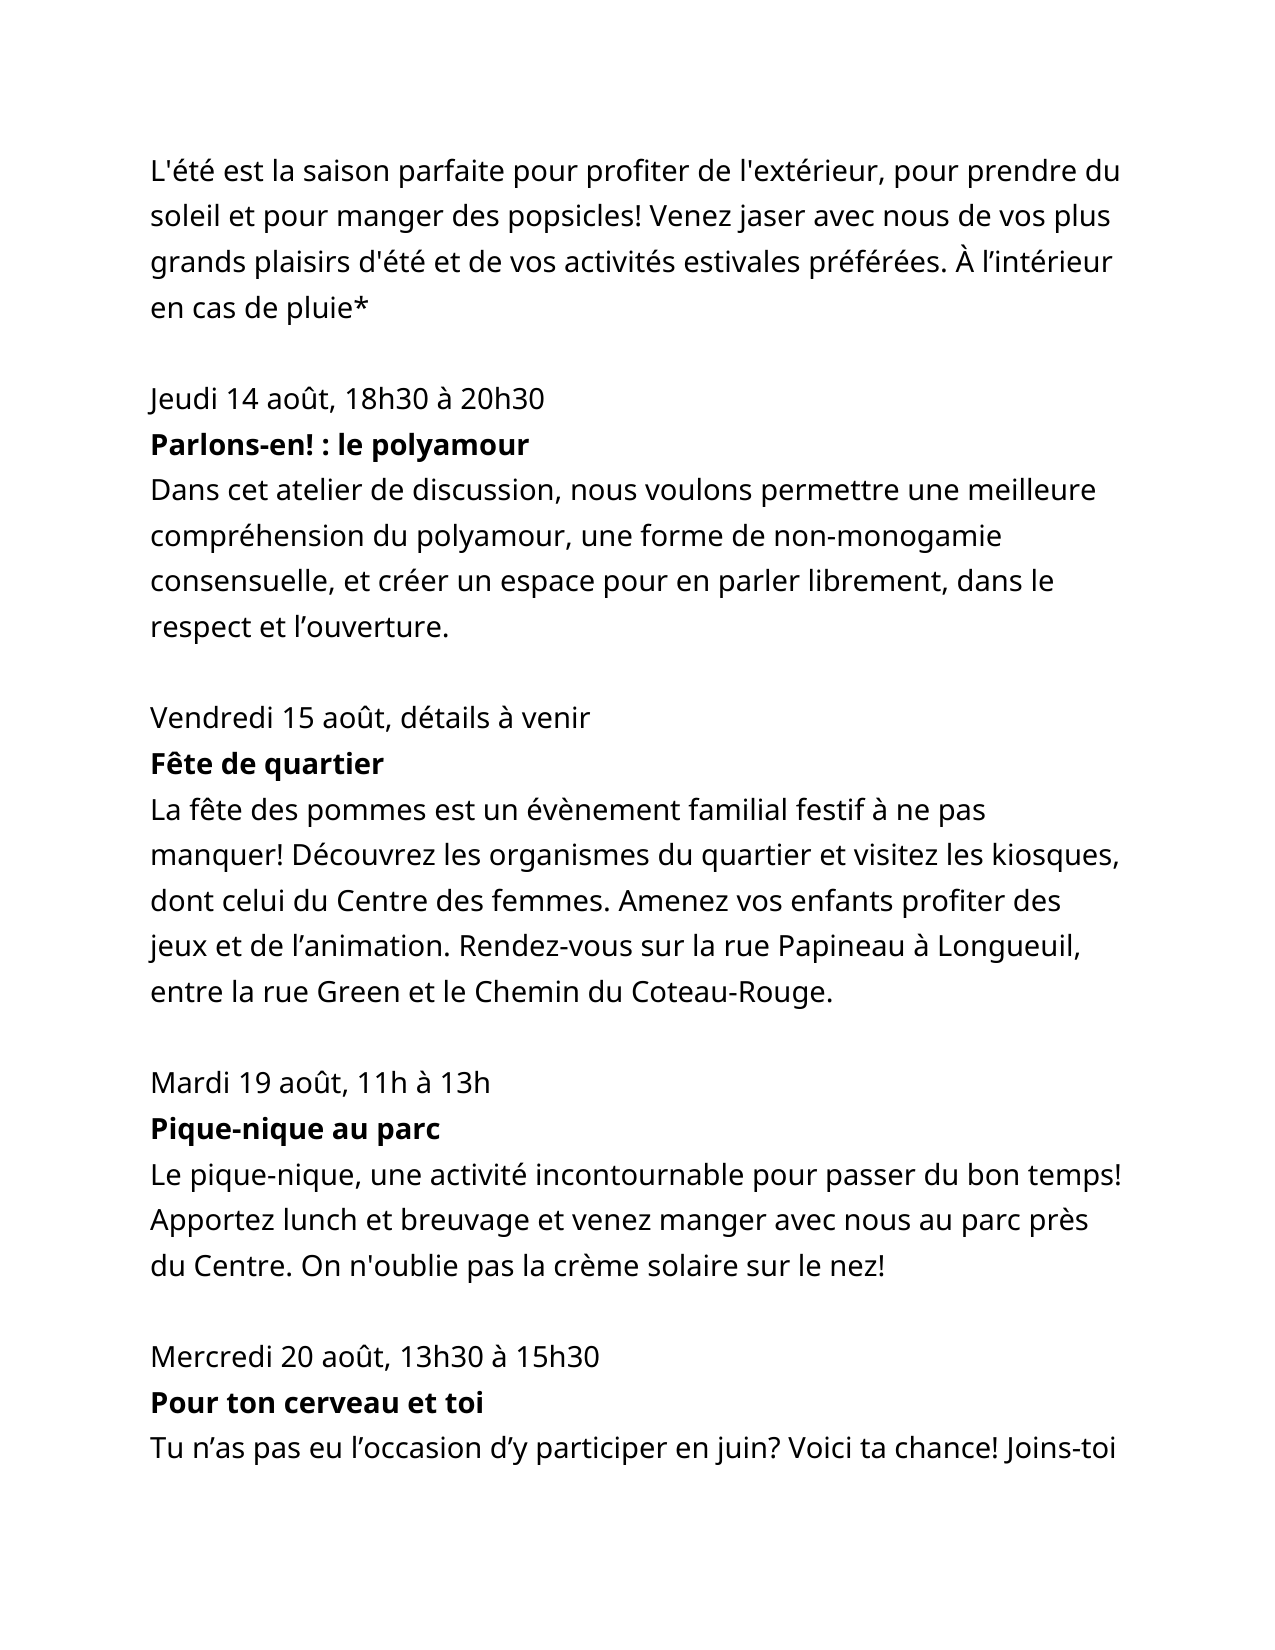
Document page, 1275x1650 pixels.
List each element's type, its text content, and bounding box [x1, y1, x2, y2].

text Fête de quartier [150, 743, 1125, 783]
text L'été est la saison parfaite pour profiter de l'extérieur, pour prendre du soleil et pour manger des popsicles! Venez jaser avec nous de vos plus grands plaisirs d'été et de vos activités estivales préférées. À l’intérieur en cas de pluie* [150, 150, 1125, 327]
text Dans cet atelier de discussion, nous voulons permettre une meilleure compréhension du polyamour, une forme de non-monogamie consensuelle, et créer un espace pour en parler librement, dans le respect et l’ouverture. [150, 469, 1125, 646]
text Mardi 19 août, 11h à 13h [150, 1062, 1125, 1102]
text Parlons-en! : le polyamour [150, 424, 1125, 463]
text Jeudi 14 août, 18h30 à 20h30 [150, 378, 1125, 418]
text Pique-nique au parc [150, 1108, 1125, 1148]
text Pour ton cerveau et toi [150, 1382, 1125, 1422]
text Mercredi 20 août, 13h30 à 15h30 [150, 1336, 1125, 1376]
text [150, 1427, 1125, 1467]
text La fête des pommes est un évènement familial festif à ne pas manquer! Découvrez les organismes du quartier et visitez les kiosques, dont celui du Centre des femmes. Amenez vos enfants profiter des jeux et de l’animation. Rendez-vous sur la rue Papineau à Longueuil, entre la rue Green et le Chemin du Coteau-Rouge. [150, 789, 1125, 1011]
text Vendredi 15 août, détails à venir [150, 697, 1125, 737]
text Le pique-nique, une activité incontournable pour passer du bon temps! Apportez lunch et breuvage et venez manger avec nous au parc près du Centre. On n'oublie pas la crème solaire sur le nez! [150, 1154, 1125, 1285]
